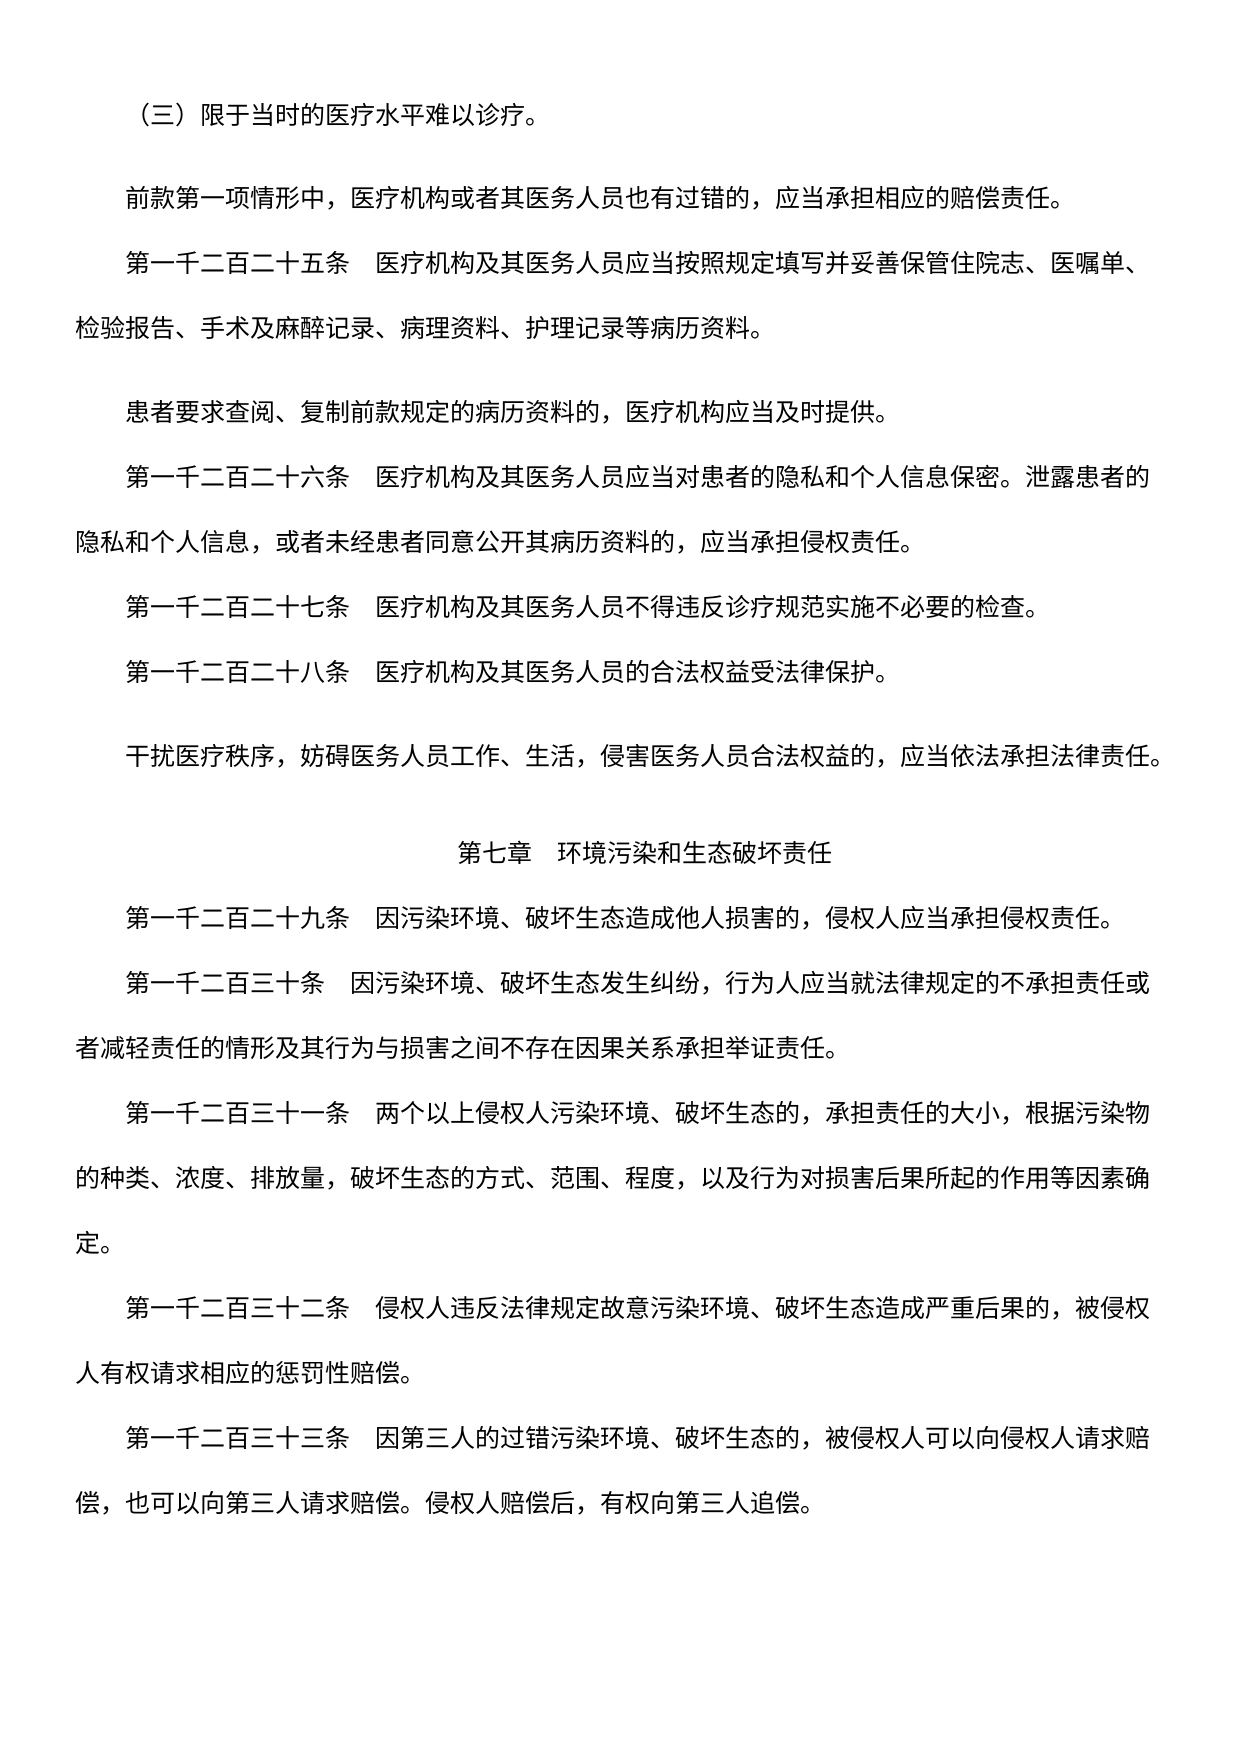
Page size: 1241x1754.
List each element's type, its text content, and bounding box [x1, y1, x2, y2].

text 第一千二百二十五条 医疗机构及其医务人员应当按照规定填写并妥善保管住院志、医嘱单、检验报告、手术及麻醉记录、病理资料、护理记录等病历资料。 [75, 229, 1165, 359]
text 第一千二百二十七条 医疗机构及其医务人员不得违反诊疗规范实施不必要的检查。 [75, 573, 1165, 638]
text 患者要求查阅、复制前款规定的病历资料的，医疗机构应当及时提供。 [75, 378, 1165, 443]
text 第一千二百三十条 因污染环境、破坏生态发生纠纷，行为人应当就法律规定的不承担责任或者减轻责任的情形及其行为与损害之间不存在因果关系承担举证责任。 [75, 949, 1165, 1079]
text 第一千二百二十六条 医疗机构及其医务人员应当对患者的隐私和个人信息保密。泄露患者的隐私和个人信息，或者未经患者同意公开其病历资料的，应当承担侵权责任。 [75, 443, 1165, 573]
text （三）限于当时的医疗水平难以诊疗。 [75, 81, 1165, 146]
text 干扰医疗秩序，妨碍医务人员工作、生活，侵害医务人员合法权益的，应当依法承担法律责任。 [75, 722, 1165, 787]
text 第一千二百二十八条 医疗机构及其医务人员的合法权益受法律保护。 [75, 638, 1165, 703]
text 第一千二百二十九条 因污染环境、破坏生态造成他人损害的，侵权人应当承担侵权责任。 [75, 884, 1165, 949]
text 第七章 环境污染和生态破坏责任 [75, 819, 1165, 884]
text 前款第一项情形中，医疗机构或者其医务人员也有过错的，应当承担相应的赔偿责任。 [75, 164, 1165, 229]
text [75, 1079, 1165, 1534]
